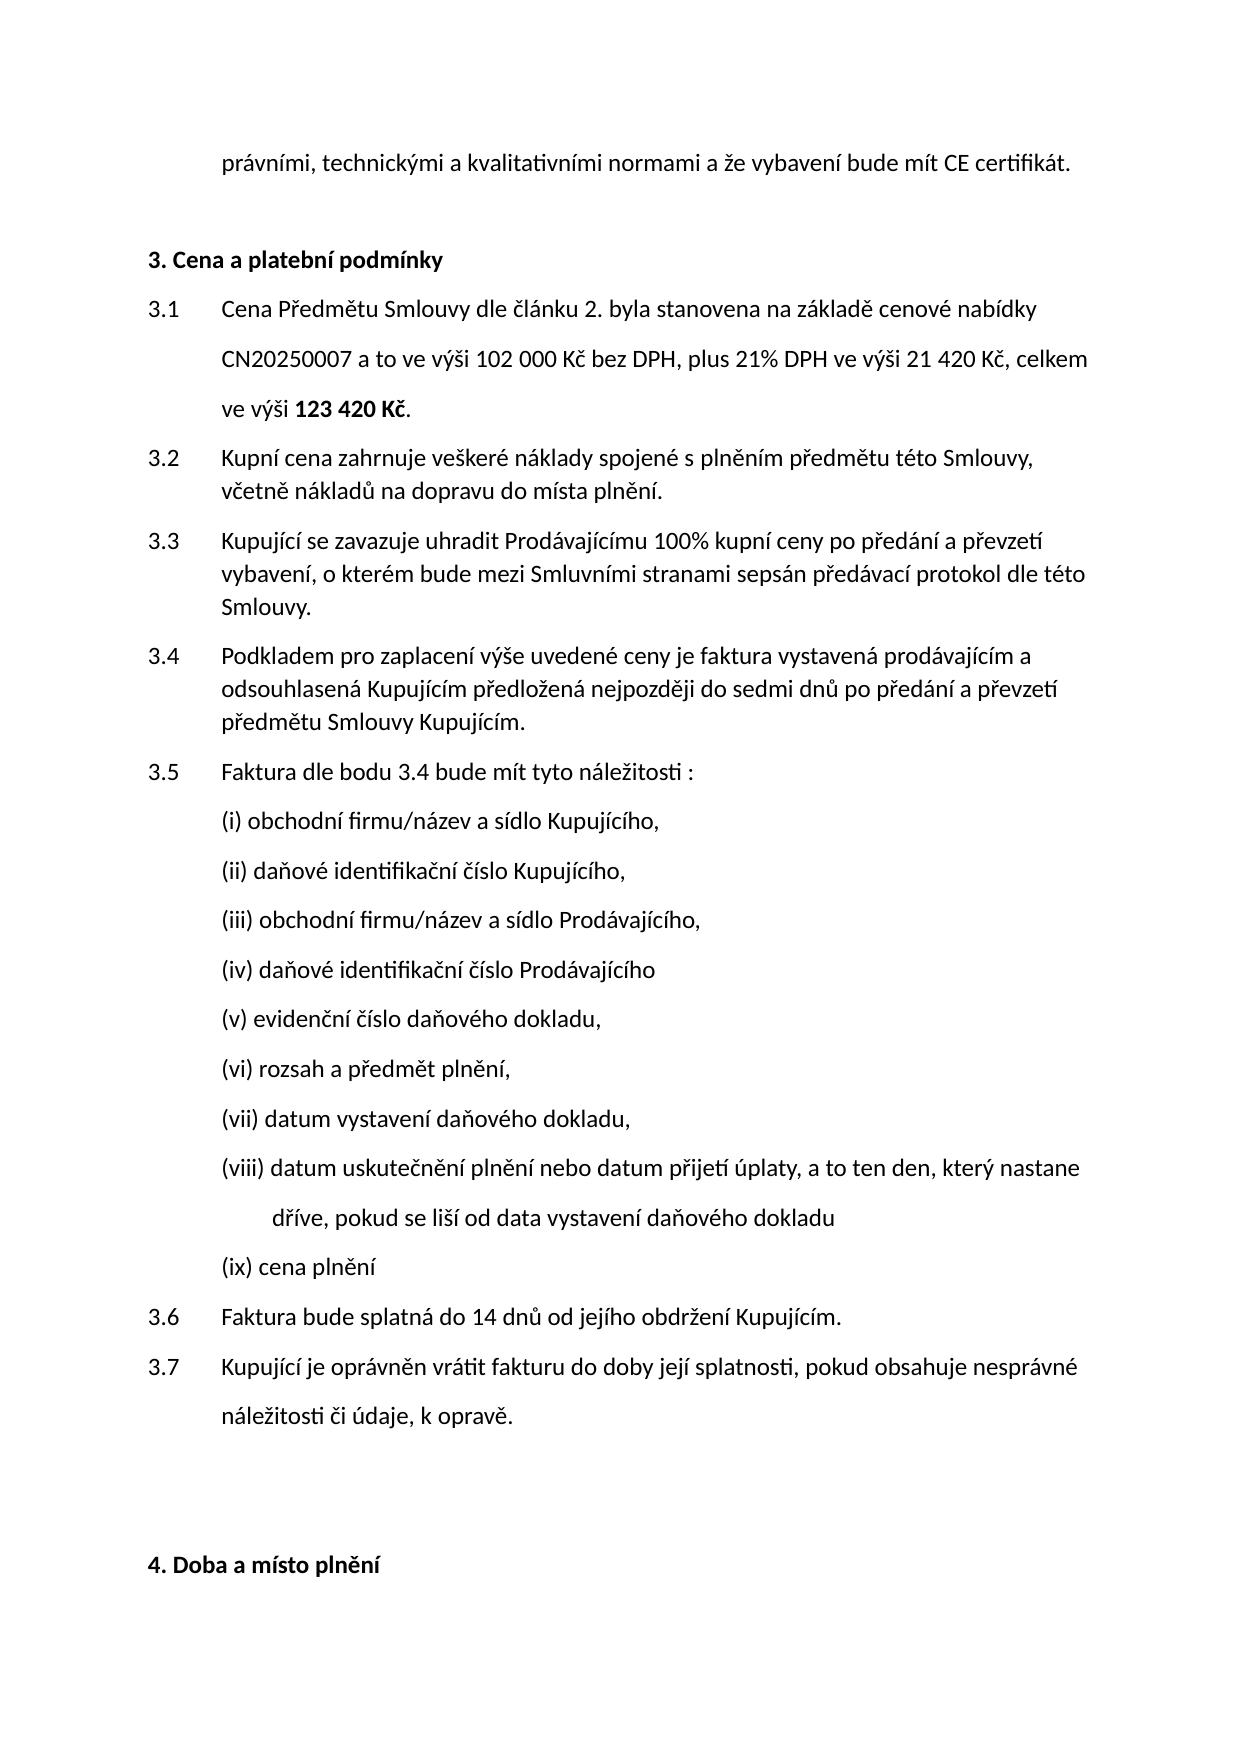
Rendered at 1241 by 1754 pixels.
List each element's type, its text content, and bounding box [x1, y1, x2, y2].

text (v) evidenční číslo daňového dokladu, [148, 1004, 1093, 1034]
text (ii) daňové identifikační číslo Kupujícího, [148, 855, 1093, 885]
text 3.2 Kupní cena zahrnuje veškeré náklady spojené s plněním předmětu této Smlouvy, včetně nákladů na dopravu do místa plnění. [148, 442, 1093, 506]
text (iv) daňové identifikační číslo Prodávajícího [148, 954, 1093, 984]
text 3.6 Faktura bude splatná do 14 dnů od jejího obdržení Kupujícím. [148, 1301, 1093, 1332]
text CN20250007 a to ve výši 102 000 Kč bez DPH, plus 21% DPH ve výši 21 420 Kč, celkem [148, 343, 1093, 374]
text 3.4 Podkladem pro zaplacení výše uvedené ceny je faktura vystavená prodávajícím a odsouhlasená Kupujícím předložená nejpozději do sedmi dnů po předání a převzetí předmětu Smlouvy Kupujícím. [148, 640, 1093, 737]
text (viii) datum uskutečnění plnění nebo datum přijetí úplaty, a to ten den, který nastane [148, 1152, 1093, 1183]
text (vi) rozsah a předmět plnění, [148, 1053, 1093, 1084]
text 3.1 Cena Předmětu Smlouvy dle článku 2. byla stanovena na základě cenové nabídky [148, 294, 1093, 324]
text 3.7 Kupující je oprávněn vrátit fakturu do doby její splatnosti, pokud obsahuje nesprávné [148, 1351, 1093, 1381]
text náležitosti či údaje, k opravě. [148, 1400, 1093, 1431]
text 4. Doba a místo plnění [148, 1549, 1093, 1579]
text ve výši 123 420 Kč. [148, 393, 1093, 423]
text 3.3 Kupující se zavazuje uhradit Prodávajícímu 100% kupní ceny po předání a převzetí vybavení, o kterém bude mezi Smluvními stranami sepsán předávací protokol dle této Smlouvy. [148, 525, 1093, 621]
text (ix) cena plnění [148, 1252, 1093, 1282]
text (i) obchodní firmu/název a sídlo Kupujícího, [148, 805, 1093, 836]
text právními, technickými a kvalitativními normami a že vybavení bude mít CE certifikát. [148, 148, 1093, 178]
text (iii) obchodní firmu/název a sídlo Prodávajícího, [148, 904, 1093, 935]
text dříve, pokud se liší od data vystavení daňového dokladu [148, 1202, 1093, 1232]
text (vii) datum vystavení daňového dokladu, [148, 1103, 1093, 1133]
text 3. Cena a platební podmínky [148, 244, 1093, 274]
text 3.5 Faktura dle bodu 3.4 bude mít tyto náležitosti : [148, 756, 1093, 786]
